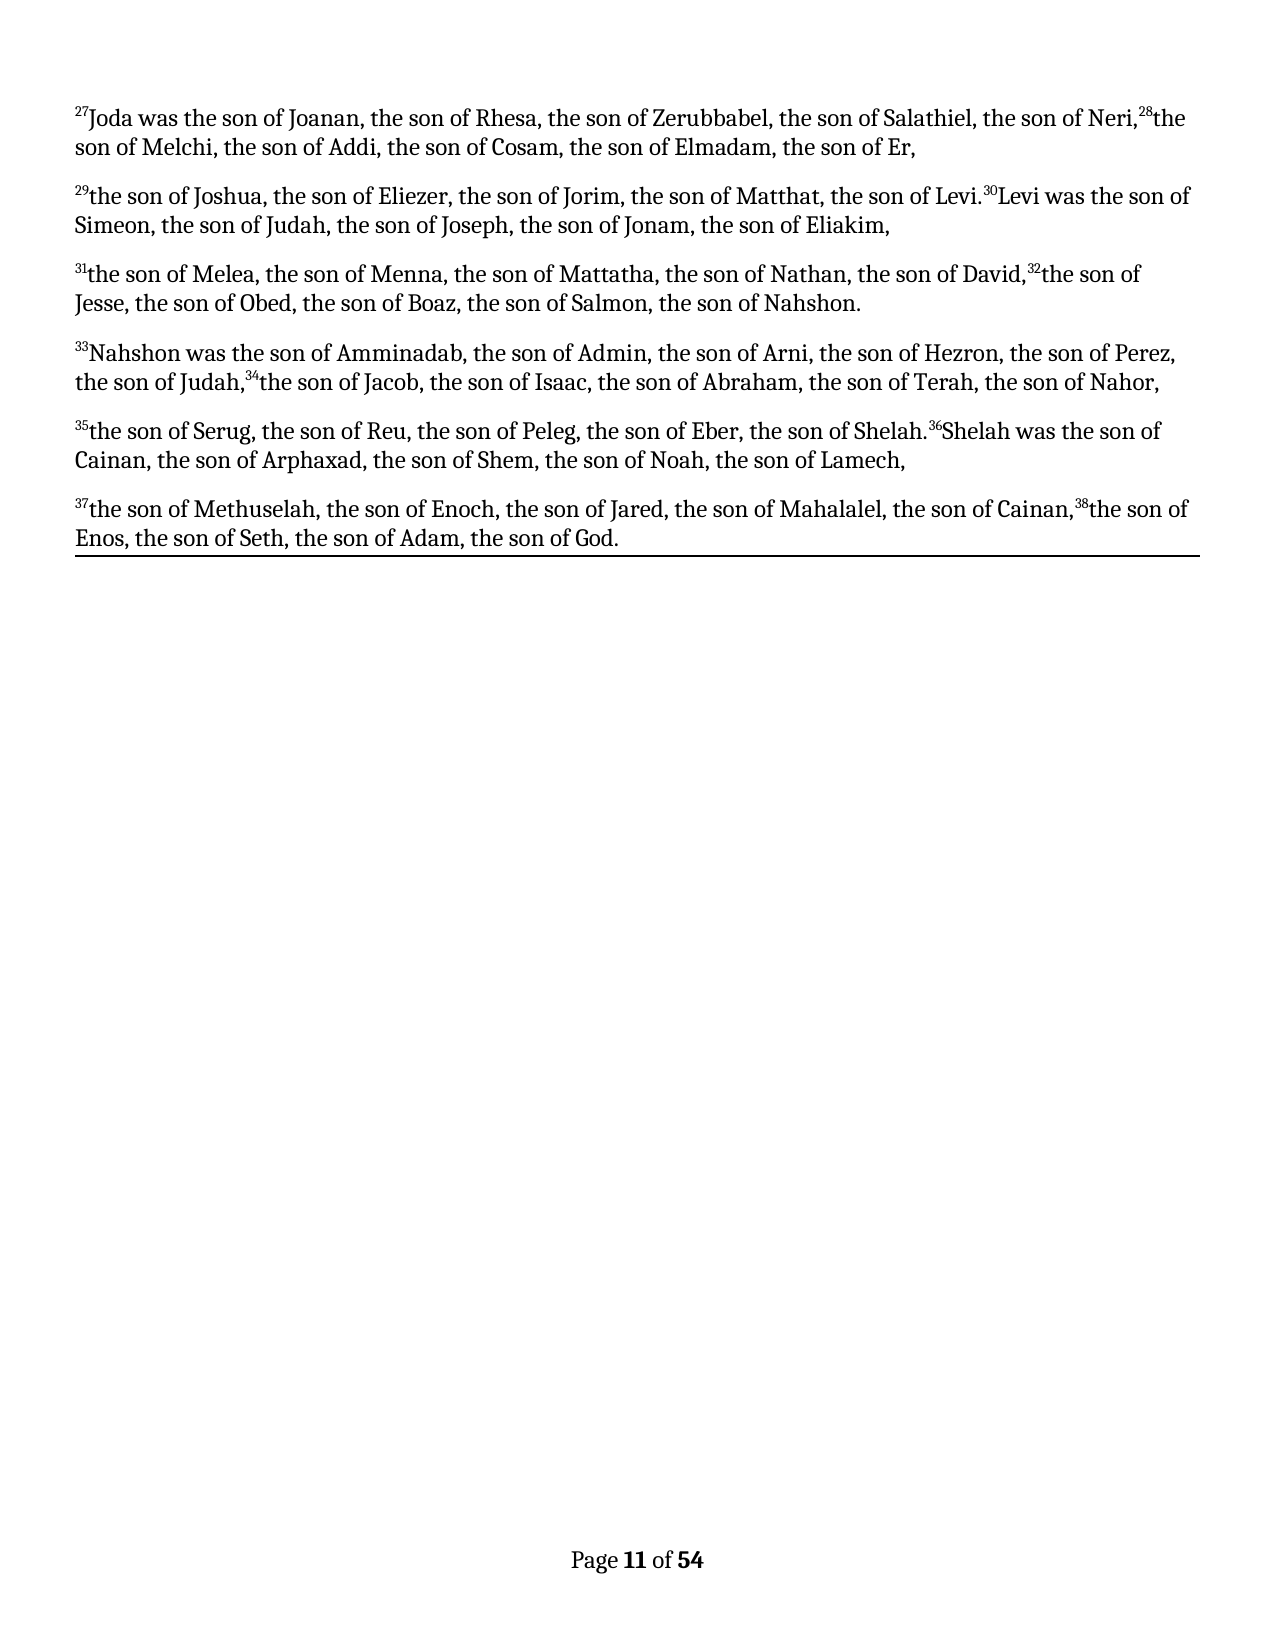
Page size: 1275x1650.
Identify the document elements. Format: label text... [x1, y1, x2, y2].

text 29the son of Joshua, the son of Eliezer, the son of Jorim, the son of Matthat, the son of Levi.30Levi was the son of Simeon, the son of Judah, the son of Joseph, the son of Jonam, the son of Eliakim, [75, 182, 1200, 239]
text 37the son of Methuselah, the son of Enoch, the son of Jared, the son of Mahalalel, the son of Cainan,38the son of Enos, the son of Seth, the son of Adam, the son of God. [75, 495, 1200, 555]
text 35the son of Serug, the son of Reu, the son of Peleg, the son of Eber, the son of Shelah.36Shelah was the son of Cainan, the son of Arphaxad, the son of Shem, the son of Noah, the son of Lamech, [75, 417, 1200, 474]
text 31the son of Melea, the son of Menna, the son of Mattatha, the son of Nathan, the son of David,32the son of Jesse, the son of Obed, the son of Boaz, the son of Salmon, the son of Nahshon. [75, 260, 1200, 318]
text 27Joda was the son of Joanan, the son of Rhesa, the son of Zerubbabel, the son of Salathiel, the son of Neri,28the son of Melchi, the son of Addi, the son of Cosam, the son of Elmadam, the son of Er, [75, 104, 1200, 161]
text 33Nahshon was the son of Amminadab, the son of Admin, the son of Arni, the son of Hezron, the son of Perez, the son of Judah,34the son of Jacob, the son of Isaac, the son of Abraham, the son of Terah, the son of Nahor, [75, 339, 1200, 396]
